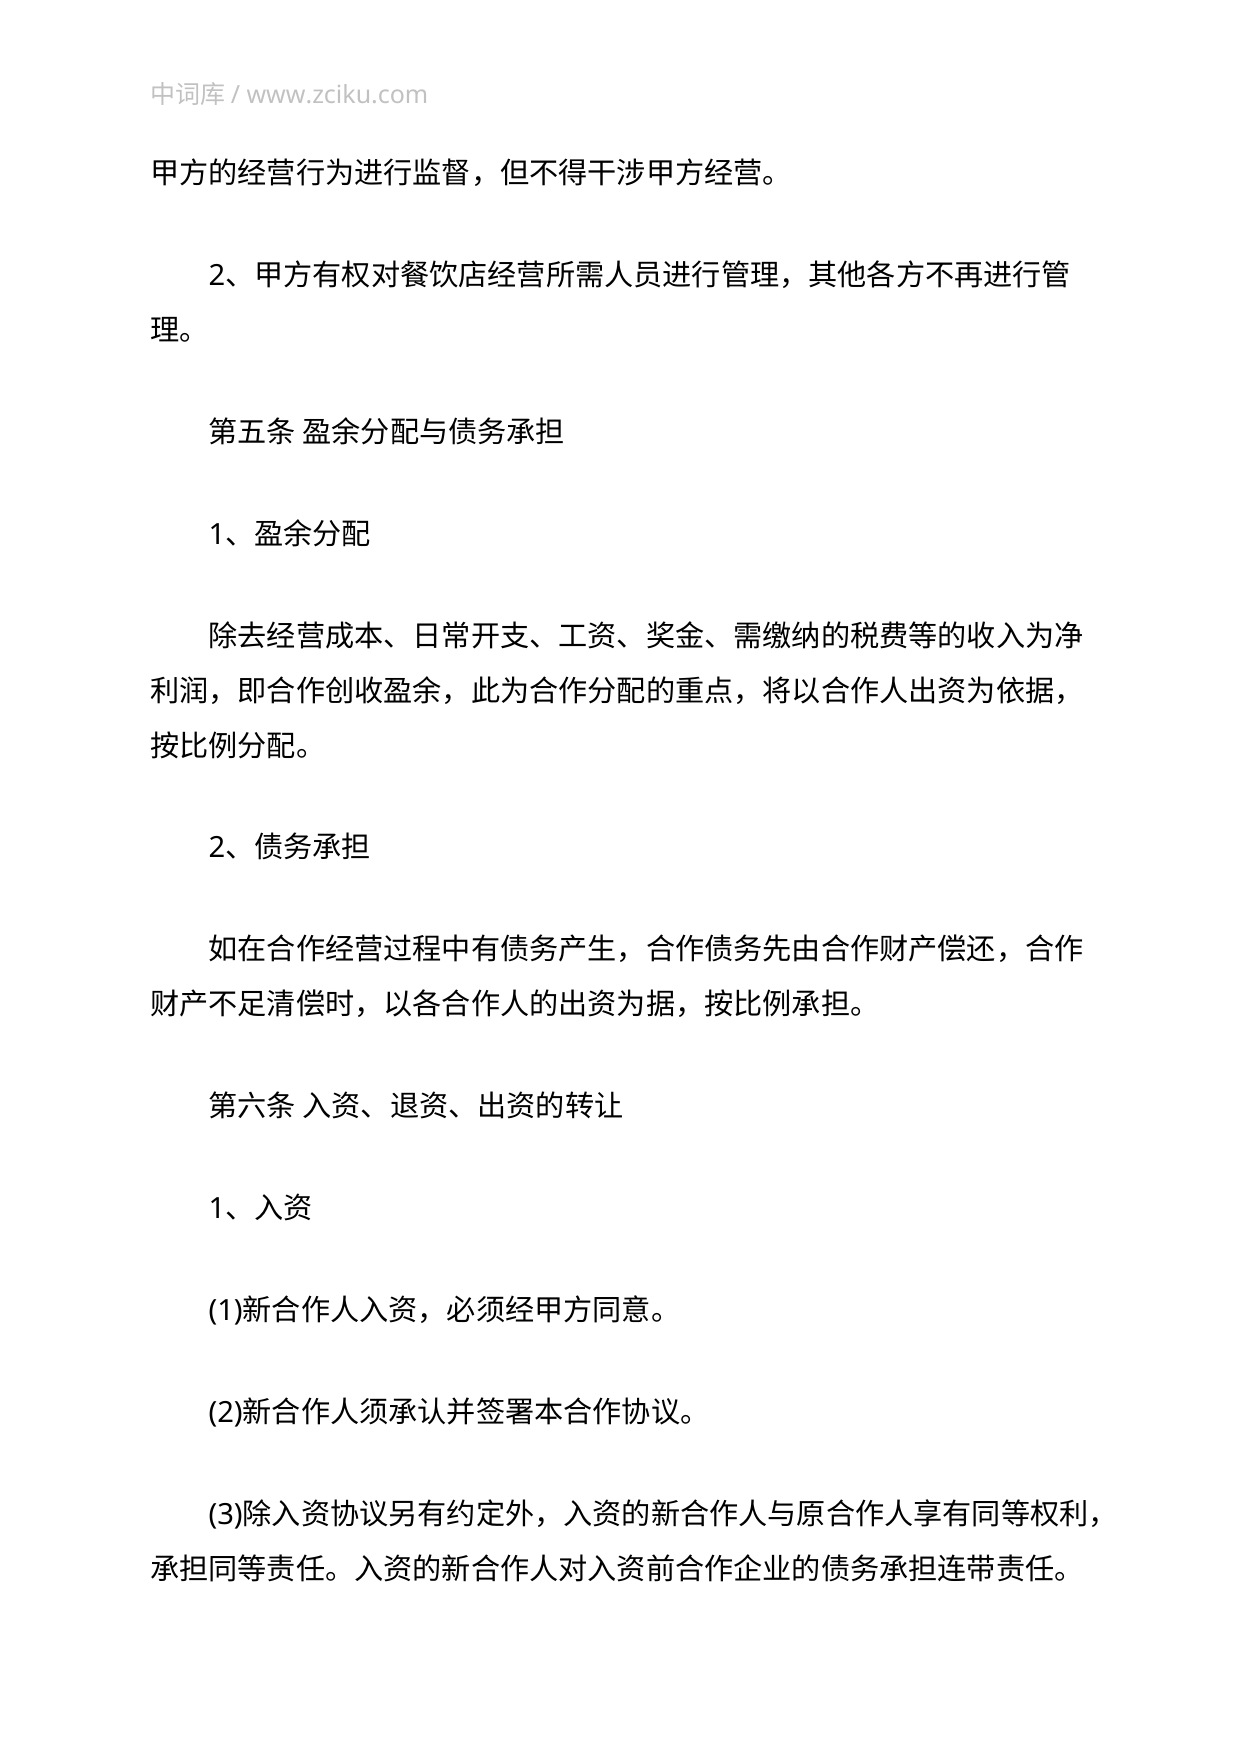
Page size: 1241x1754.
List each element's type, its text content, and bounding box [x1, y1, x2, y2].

text 第六条 入资、退资、出资的转让 [150, 1082, 1090, 1125]
text (2)新合作人须承认并签署本合作协议。 [150, 1388, 1090, 1431]
text 1、入资 [150, 1184, 1090, 1227]
text (3)除入资协议另有约定外，入资的新合作人与原合作人享有同等权利，承担同等责任。入资的新合作人对入资前合作企业的债务承担连带责任。 [150, 1490, 1090, 1587]
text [150, 150, 1090, 192]
text 如在合作经营过程中有债务产生，合作债务先由合作财产偿还，合作财产不足清偿时，以各合作人的出资为据，按比例承担。 [150, 926, 1090, 1023]
text 2、债务承担 [150, 824, 1090, 866]
text 第五条 盈余分配与债务承担 [150, 408, 1090, 451]
text 除去经营成本、日常开支、工资、奖金、需缴纳的税费等的收入为净利润，即合作创收盈余，此为合作分配的重点，将以合作人出资为依据，按比例分配。 [150, 612, 1090, 764]
text 1、盈余分配 [150, 510, 1090, 553]
text 2、甲方有权对餐饮店经营所需人员进行管理，其他各方不再进行管理。 [150, 252, 1090, 349]
text (1)新合作人入资，必须经甲方同意。 [150, 1286, 1090, 1329]
